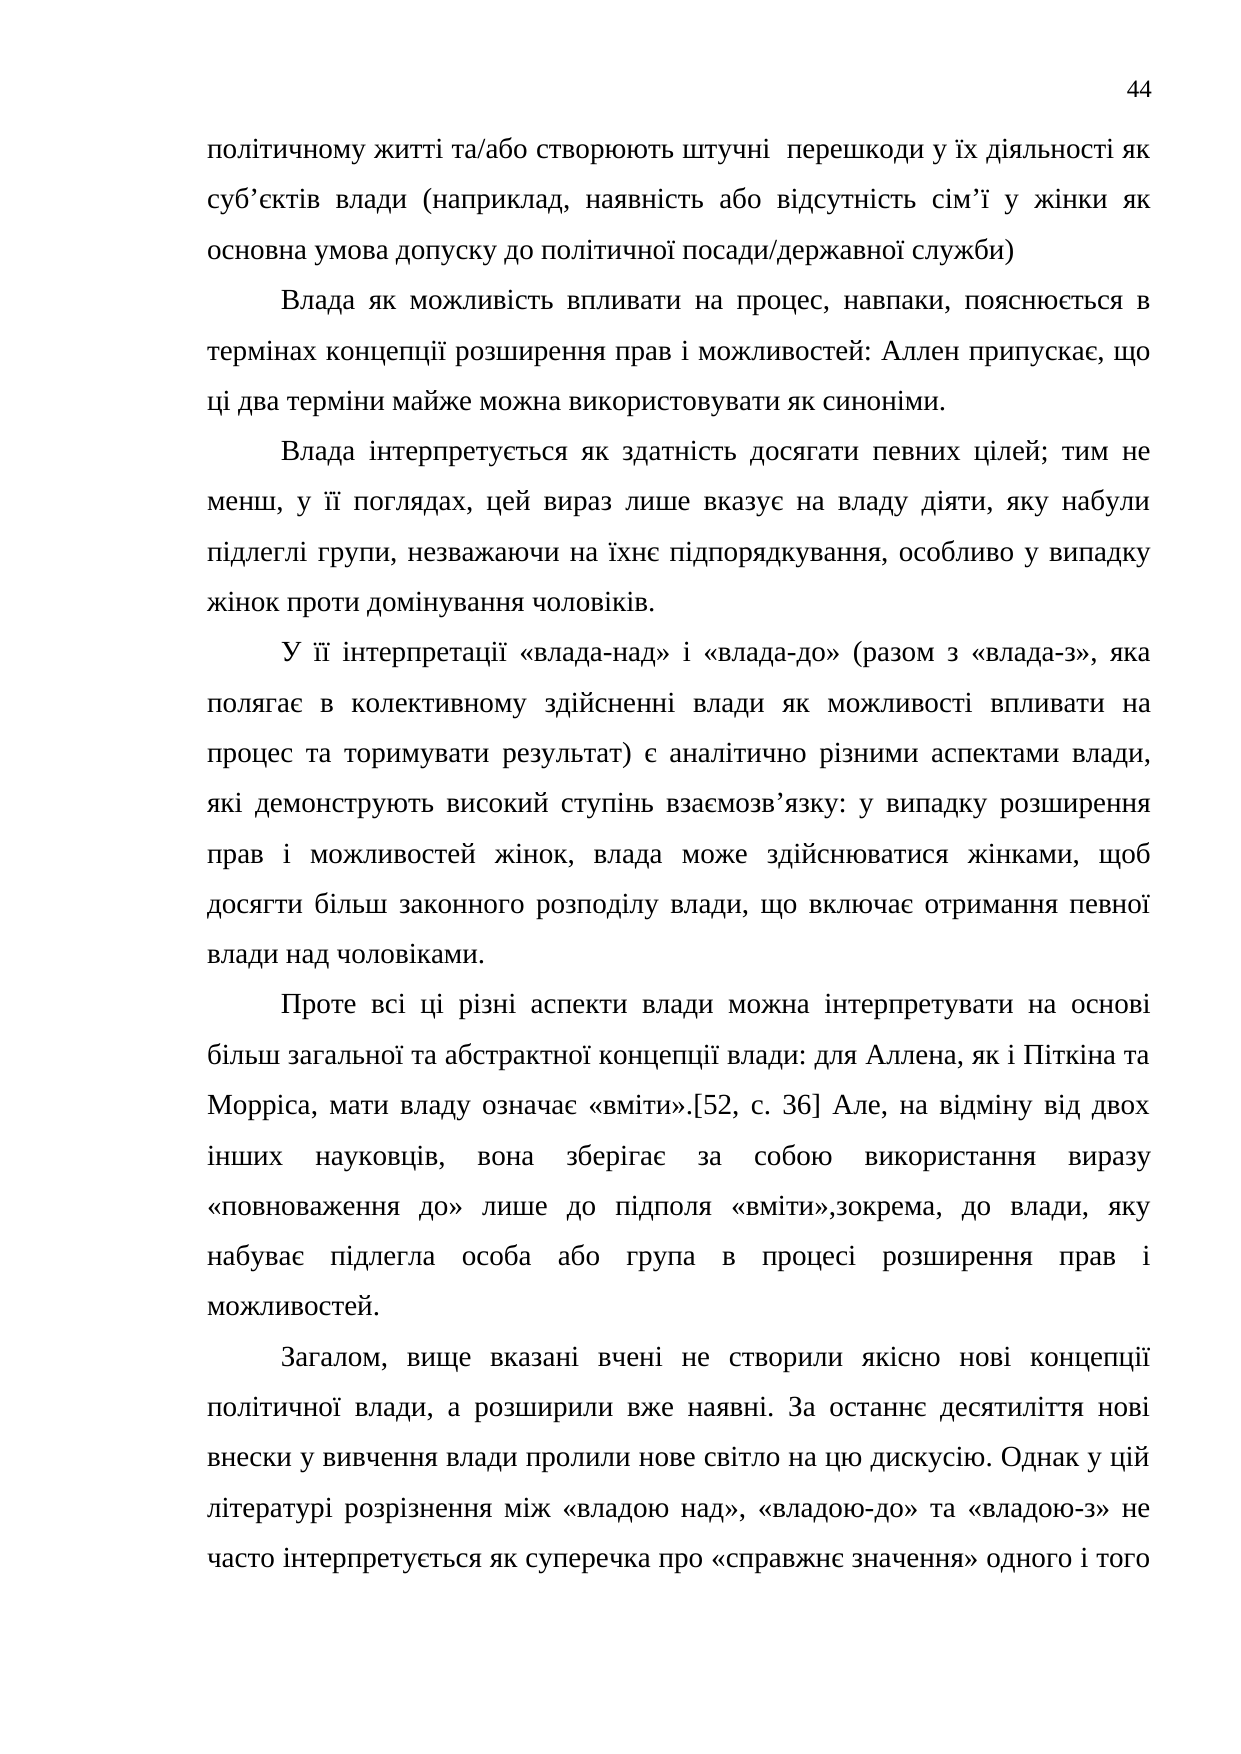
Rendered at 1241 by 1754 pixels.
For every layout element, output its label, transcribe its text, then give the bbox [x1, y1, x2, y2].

text Влада інтерпретується як здатність досягати певних цілей; тим не менш, у її поглядах, цей вираз лише вказує на владу діяти, яку набули підлеглі групи, незважаючи на їхнє підпорядкування, особливо у випадку жінок проти домінування чоловіків. [207, 433, 1152, 618]
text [207, 1339, 1152, 1574]
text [207, 131, 1152, 266]
text Влада як можливість впливати на процес, навпаки, пояснюється в термінах концепції розширення прав і можливостей: Аллен припускає, що ці два терміни майже можна використовувати як синоніми. [207, 282, 1152, 416]
text Проте всі ці різні аспекти влади можна інтерпретувати на основі більш загальної та абстрактної концепції влади: для Аллена, як і Піткіна та Морріса, мати владу означає «вміти».[52, с. 36] Але, на відміну від двох інших науковців, вона зберігає за собою використання виразу «повноваження до» лише до підполя «вміти»,зокрема, до влади, яку набуває підлегла особа або група в процесі розширення прав і можливостей. [207, 987, 1152, 1322]
text У її інтерпретації «влада-над» і «влада-до» (разом з «влада-з», яка полягає в колективному здійсненні влади як можливості впливати на процес та торимувати результат) є аналітично різними аспектами влади, які демонструють високий ступінь взаємозв’язку: у випадку розширення прав і можливостей жінок, влада може здійснюватися жінками, щоб досягти більш законного розподілу влади, що включає отримання певної влади над чоловіками. [207, 634, 1152, 970]
